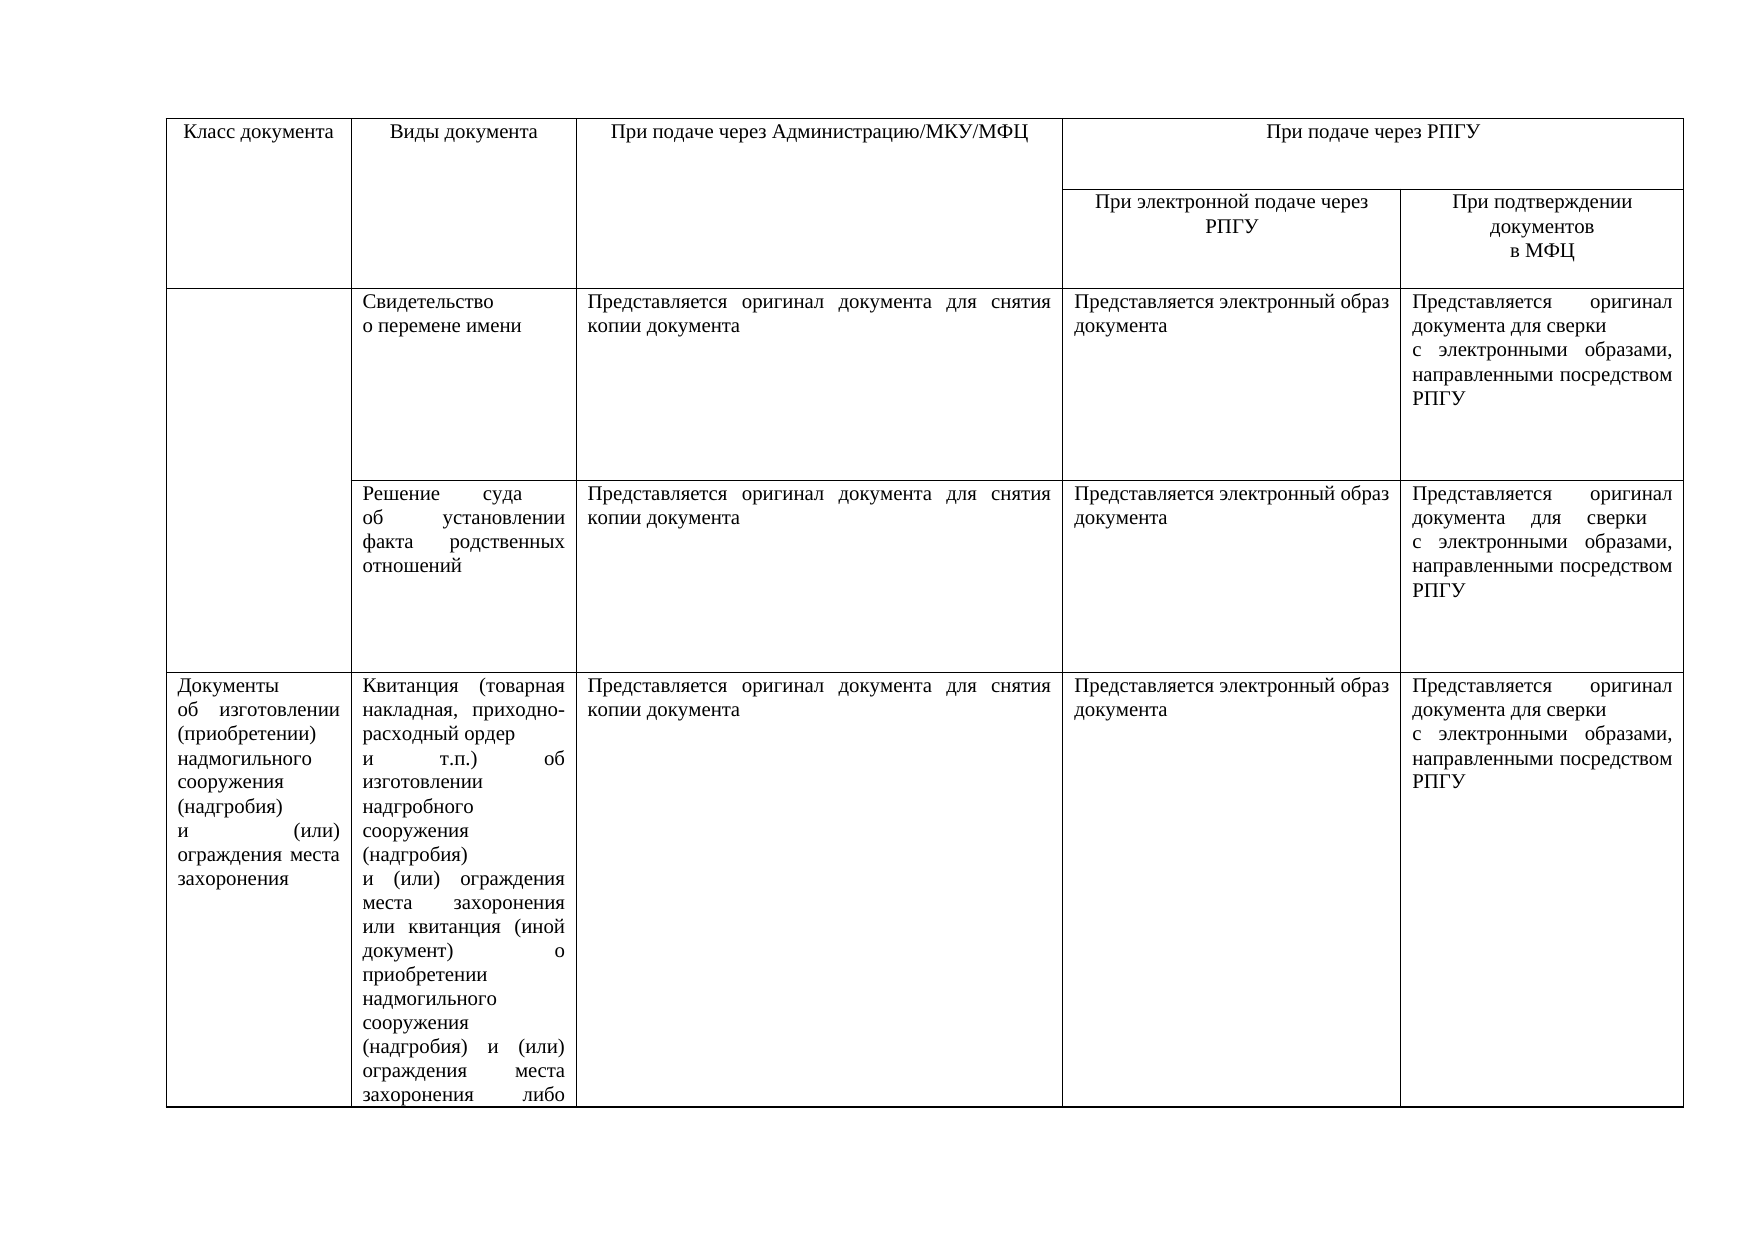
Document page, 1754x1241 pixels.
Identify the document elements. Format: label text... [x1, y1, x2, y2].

table_header Виды документа [352, 119, 576, 288]
table_header При подаче через РПГУ [1063, 119, 1683, 188]
table_cell Представляется электронный образ документа [1063, 481, 1400, 672]
table_header Класс документа [167, 119, 351, 288]
table_cell Представляется оригинал документа для снятия копии документа [577, 481, 1062, 672]
table_cell При подтверждении документов в МФЦ [1401, 190, 1683, 288]
table_cell [167, 289, 351, 672]
table_cell Решение суда об установлении факта родственных отношений [352, 481, 576, 672]
table_cell Свидетельство о перемене имени [352, 289, 576, 480]
table_cell Представляется электронный образ документа [1063, 289, 1400, 480]
table_cell Представляется оригинал документа для снятия копии документа [577, 289, 1062, 480]
table_cell Представляется электронный образ документа [1063, 673, 1400, 1106]
table_cell Представляется оригинал документа для снятия копии документа [577, 673, 1062, 1106]
table_cell Представляется оригинал документа для сверки с электронными образами, направленными посредством РПГУ [1401, 673, 1683, 1106]
table_header При подаче через Администрацию/МКУ/МФЦ [577, 119, 1062, 288]
table_cell Представляется оригинал документа для сверки с электронными образами, направленными посредством РПГУ [1401, 481, 1683, 672]
table_cell Документы об изготовлении (приобретении) надмогильного сооружения (надгробия) и (или) ограждения места захоронения [167, 673, 351, 1106]
table_cell При электронной подаче через РПГУ [1063, 190, 1400, 288]
table_cell Представляется оригинал документа для сверки с электронными образами, направленными посредством РПГУ [1401, 289, 1683, 480]
